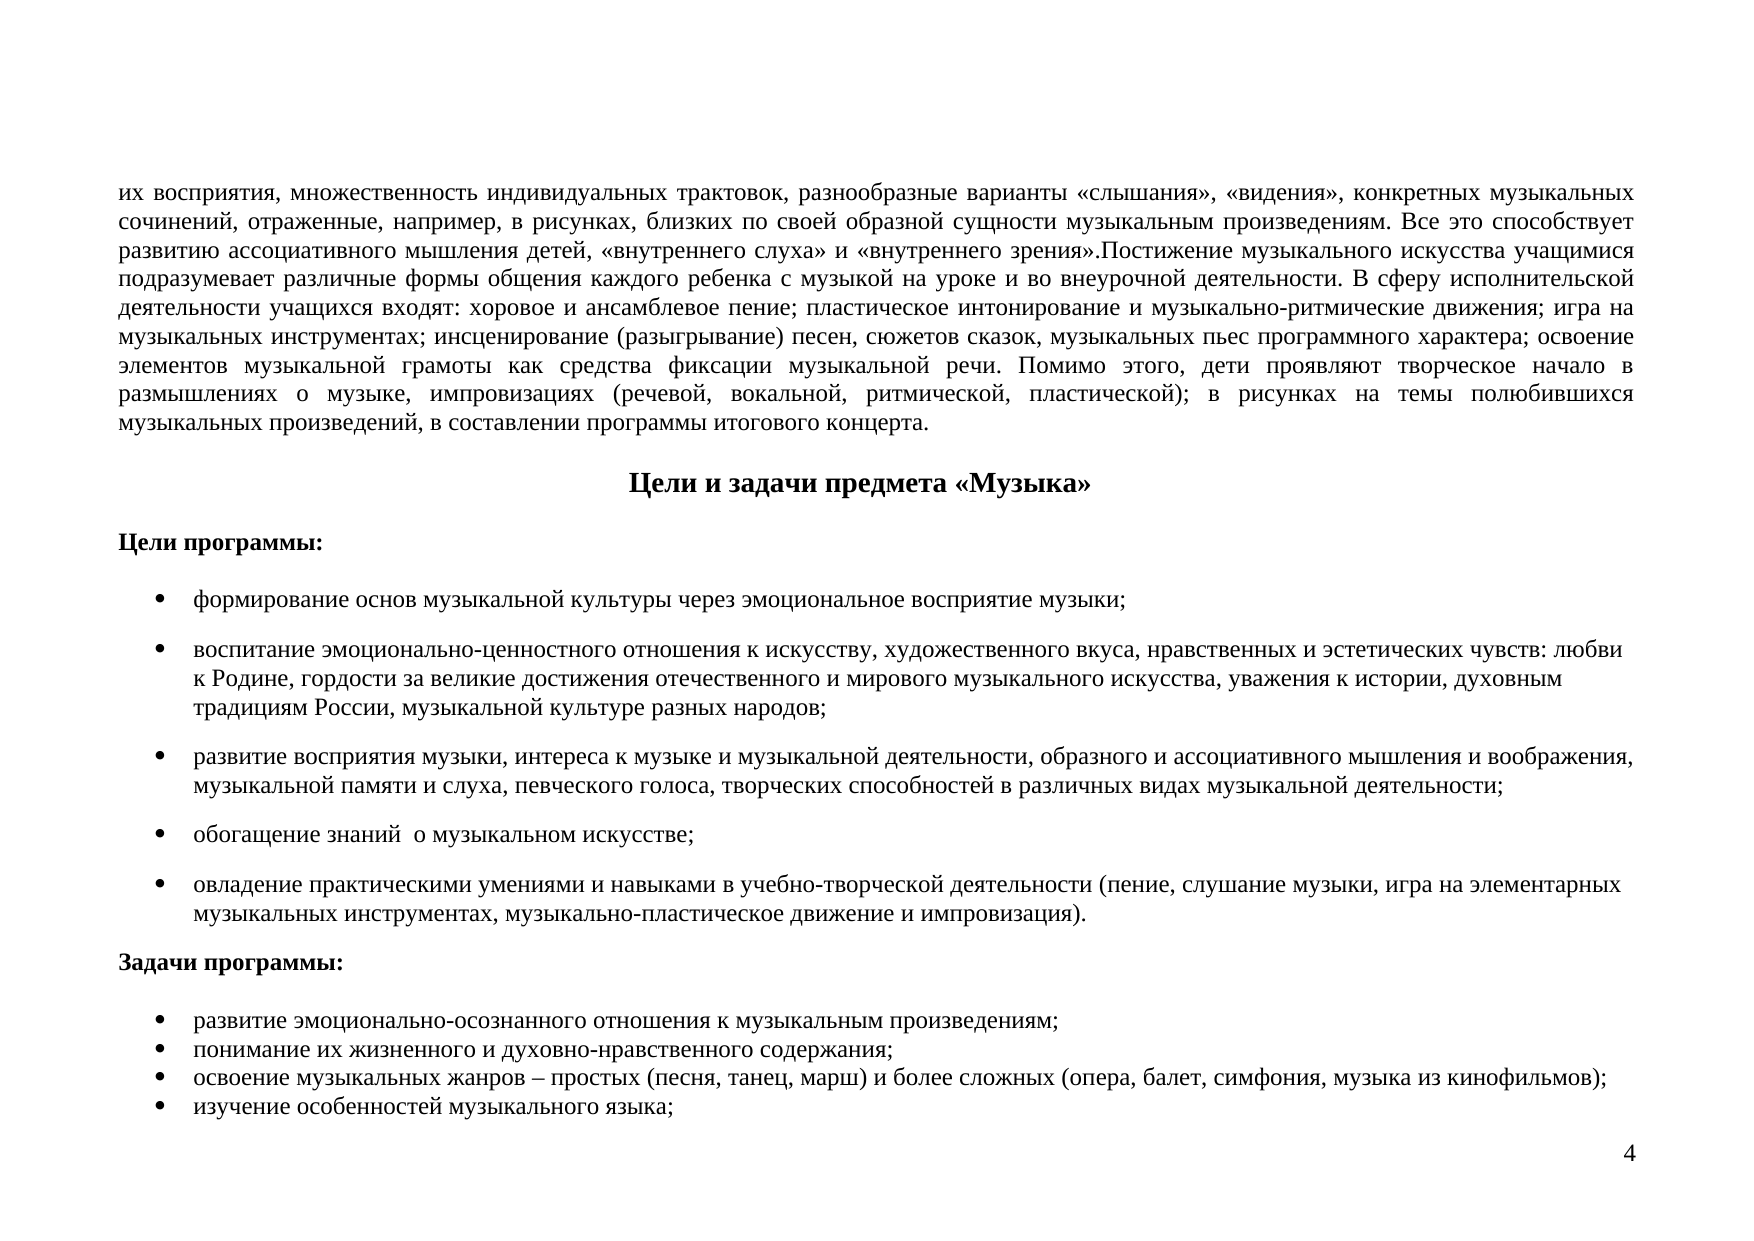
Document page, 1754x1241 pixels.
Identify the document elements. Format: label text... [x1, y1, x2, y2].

text Задачи программы: [118, 947, 1636, 976]
list формирование основ музыкальной культуры через эмоциональное восприятие музыки; [156, 584, 1636, 613]
list воспитание эмоционально-ценностного отношения к искусству, художественного вкуса, нравственных и эстетических чувств: любви к Родине, гордости за великие достижения отечественного и мирового музыкального искусства, уважения к истории, духовным традициям России, музыкальной культуре разных народов; [156, 634, 1636, 720]
list понимание их жизненного и духовно-нравственного содержания; [156, 1034, 1636, 1062]
list изучение особенностей музыкального языка; [156, 1091, 1636, 1120]
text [118, 177, 1636, 436]
list обогащение знаний о музыкальном искусстве; [156, 819, 1636, 848]
list развитие эмоционально-осознанного отношения к музыкальным произведениям; [156, 1005, 1636, 1034]
list освоение музыкальных жанров – простых (песня, танец, марш) и более сложных (опера, балет, симфония, музыка из кинофильмов); [156, 1062, 1636, 1091]
list развитие восприятия музыки, интереса к музыке и музыкальной деятельности, образного и ассоциативного мышления и воображения, музыкальной памяти и слуха, певческого голоса, творческих способностей в различных видах музыкальной деятельности; [156, 741, 1636, 799]
list овладение практическими умениями и навыками в учебно-творческой деятельности (пение, слушание музыки, игра на элементарных музыкальных инструментах, музыкально-пластическое движение и импровизация). [156, 869, 1636, 927]
text Цели и задачи предмета «Музыка» [118, 465, 1636, 498]
text Цели программы: [118, 527, 1636, 556]
